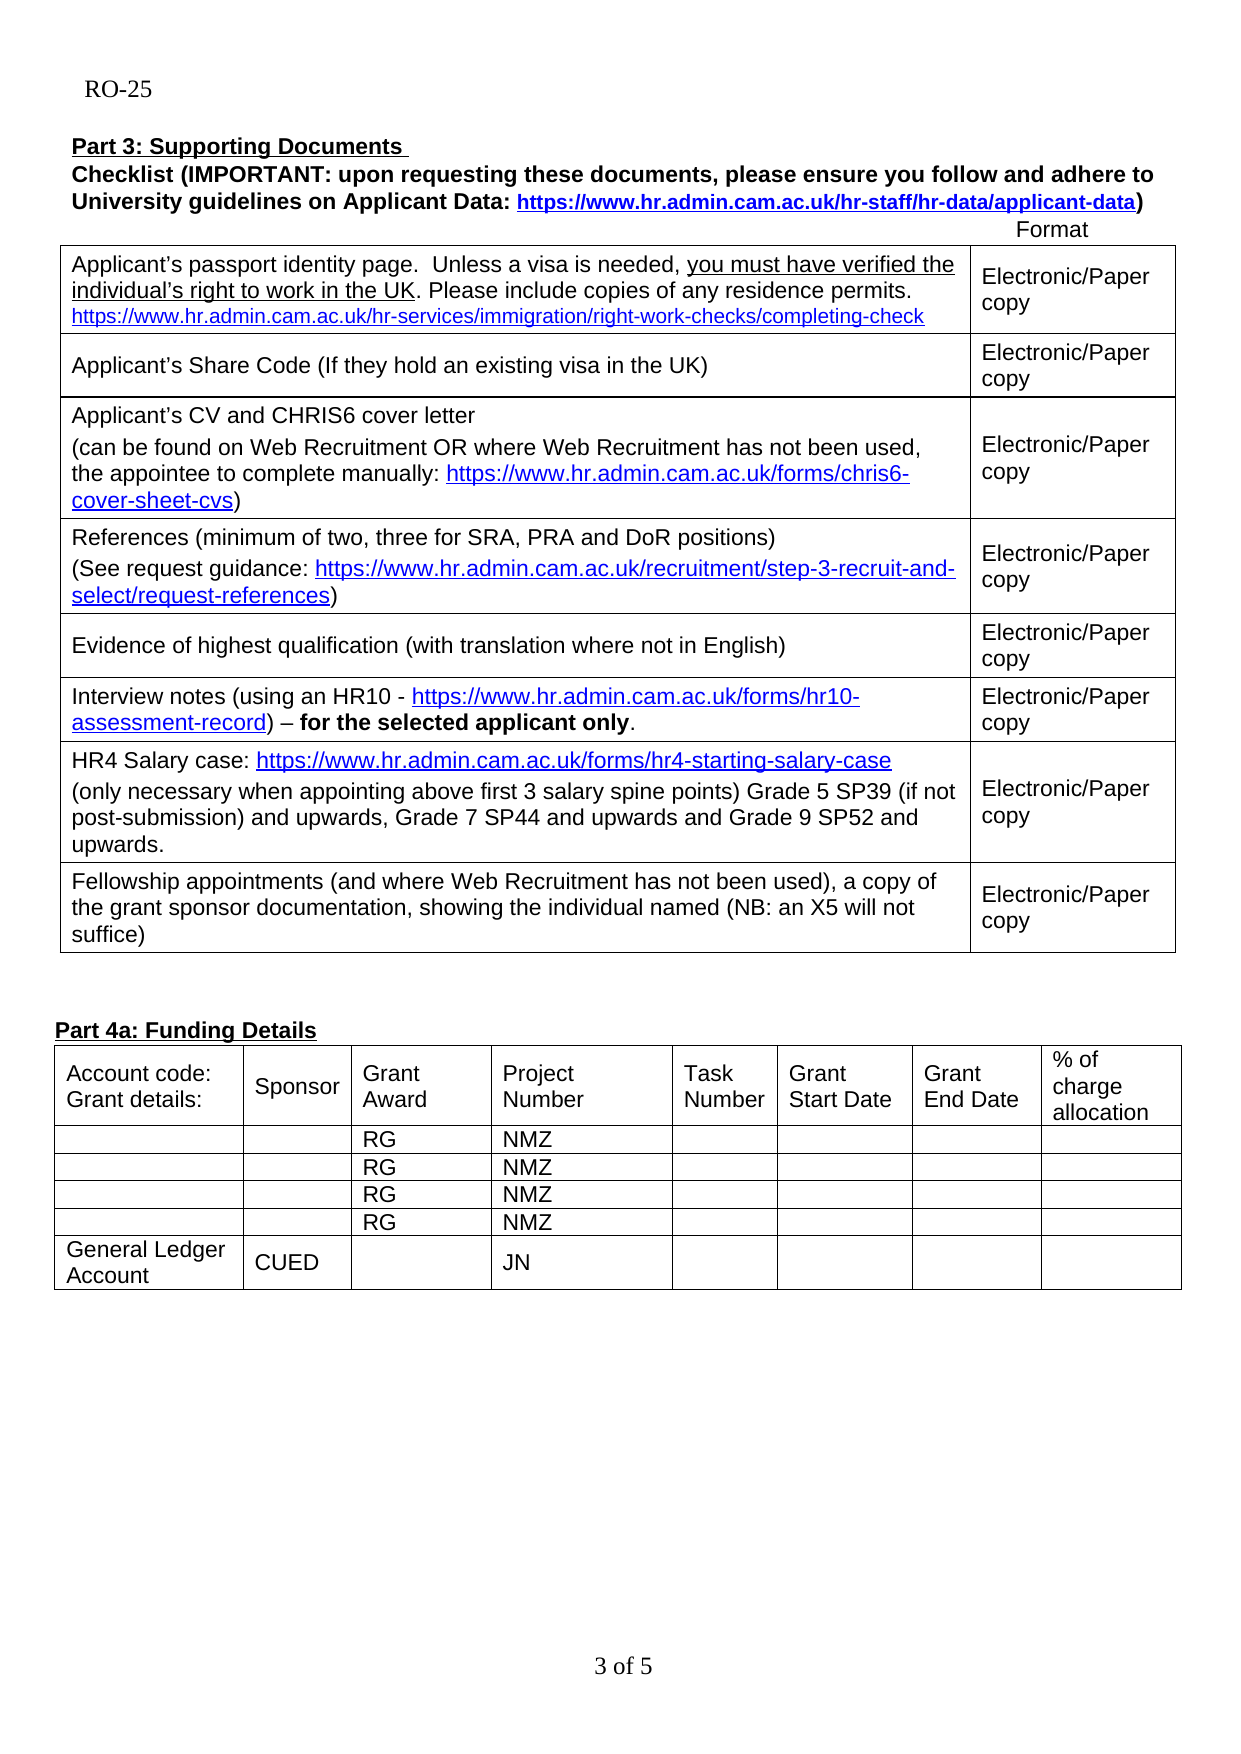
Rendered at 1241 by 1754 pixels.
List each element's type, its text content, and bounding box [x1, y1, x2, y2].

table_cell [1042, 1154, 1181, 1180]
table_cell [913, 1126, 1041, 1153]
table_header % of charge allocation [1042, 1046, 1181, 1125]
table_cell NMZ [492, 1209, 672, 1235]
table_header Grant Award [352, 1046, 491, 1125]
table_cell [778, 1181, 912, 1208]
table_cell Electronic/Paper copy [971, 519, 1175, 613]
table_cell [352, 1236, 491, 1289]
table_cell NMZ [492, 1126, 672, 1153]
table_cell [673, 1181, 777, 1208]
table_cell [1042, 1181, 1181, 1208]
table_cell NMZ [492, 1181, 672, 1208]
table_cell Electronic/Paper copy [971, 742, 1175, 862]
table_cell RG [352, 1181, 491, 1208]
table_cell Applicant’s passport identity page. Unless a visa is needed, you must have verified the individual’s right to work in the . Please include copies of any residence permits. https://www.hr.admin.cam.ac.uk/hr-services/immigration/right-work-checks/completing-check [61, 246, 970, 333]
table_cell [778, 1236, 912, 1289]
table_cell Electronic/Paper copy [971, 678, 1175, 741]
table_cell CUED [244, 1236, 351, 1289]
table_cell [778, 1154, 912, 1180]
table_cell [55, 1154, 243, 1180]
table_cell [913, 1181, 1041, 1208]
table_cell Electronic/Paper copy [971, 863, 1175, 952]
table_header Sponsor [244, 1046, 351, 1125]
table_cell [55, 1209, 243, 1235]
table_cell [778, 1126, 912, 1153]
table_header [60, 103, 1176, 245]
table_cell [913, 1236, 1041, 1289]
table_header Task Number [673, 1046, 777, 1125]
table_cell Applicant’s CV and CHRIS6 cover letter (can be found on Web Recruitment OR where Web Recruitment has not been used, the appointee to complete manually: https://www.hr.admin.cam.ac.uk/forms/chris6-cover-sheet-cvs) [61, 398, 970, 518]
table_cell RG [352, 1154, 491, 1180]
table_cell General Ledger Account [55, 1236, 243, 1289]
table_cell [673, 1126, 777, 1153]
table_cell Interview notes (using an HR10 - https://www.hr.admin.cam.ac.uk/forms/hr10-assessment-record) – for the selected applicant only. [61, 678, 970, 741]
table_cell NMZ [492, 1154, 672, 1180]
table_cell Electronic/Paper copy [971, 398, 1175, 518]
table_cell References (minimum of two, three for SRA, PRA and DoR positions) (See request guidance: https://www.hr.admin.cam.ac.uk/recruitment/step-3-recruit-and-select/request-references) [61, 519, 970, 613]
table_cell JN [492, 1236, 672, 1289]
table_cell [673, 1209, 777, 1235]
table_cell [244, 1154, 351, 1180]
table_cell RG [352, 1209, 491, 1235]
text Part 4a: Funding Details [54, 1017, 1067, 1043]
table_cell Fellowship appointments (and where Web Recruitment has not been used), a copy of the grant sponsor documentation, showing the individual named (NB: an X5 will not suffice) [61, 863, 970, 952]
table_cell Applicant’s Share Code (If they hold an existing visa in the UK) [61, 334, 970, 396]
table_header Project Number [492, 1046, 672, 1125]
table_cell [1042, 1126, 1181, 1153]
table_cell [55, 1181, 243, 1208]
table_cell [778, 1209, 912, 1235]
table_cell [913, 1209, 1041, 1235]
table_cell [1042, 1236, 1181, 1289]
table_header Account code: Grant details: [55, 1046, 243, 1125]
table_cell Electronic/Paper copy [971, 246, 1175, 333]
table_cell HR4 Salary case: https://www.hr.admin.cam.ac.uk/forms/hr4-starting-salary-case (only necessary when appointing above first 3 salary spine points) Grade 5 SP39 (if not post-submission) and upwards, Grade 7 SP44 and upwards and Grade 9 SP52 and upwards. [61, 742, 970, 862]
table_cell [673, 1154, 777, 1180]
table_cell [1042, 1209, 1181, 1235]
table_cell RG [352, 1126, 491, 1153]
table_cell [913, 1154, 1041, 1180]
table_cell [244, 1181, 351, 1208]
table_header Grant Start Date [778, 1046, 912, 1125]
table_cell Evidence of highest qualification (with translation where not in English) [61, 614, 970, 677]
table_cell Electronic/Paper copy [971, 614, 1175, 677]
table_cell Electronic/Paper copy [971, 334, 1175, 396]
table_header Grant End Date [913, 1046, 1041, 1125]
table_cell [244, 1126, 351, 1153]
table_cell [55, 1126, 243, 1153]
table_cell [673, 1236, 777, 1289]
table_cell [244, 1209, 351, 1235]
